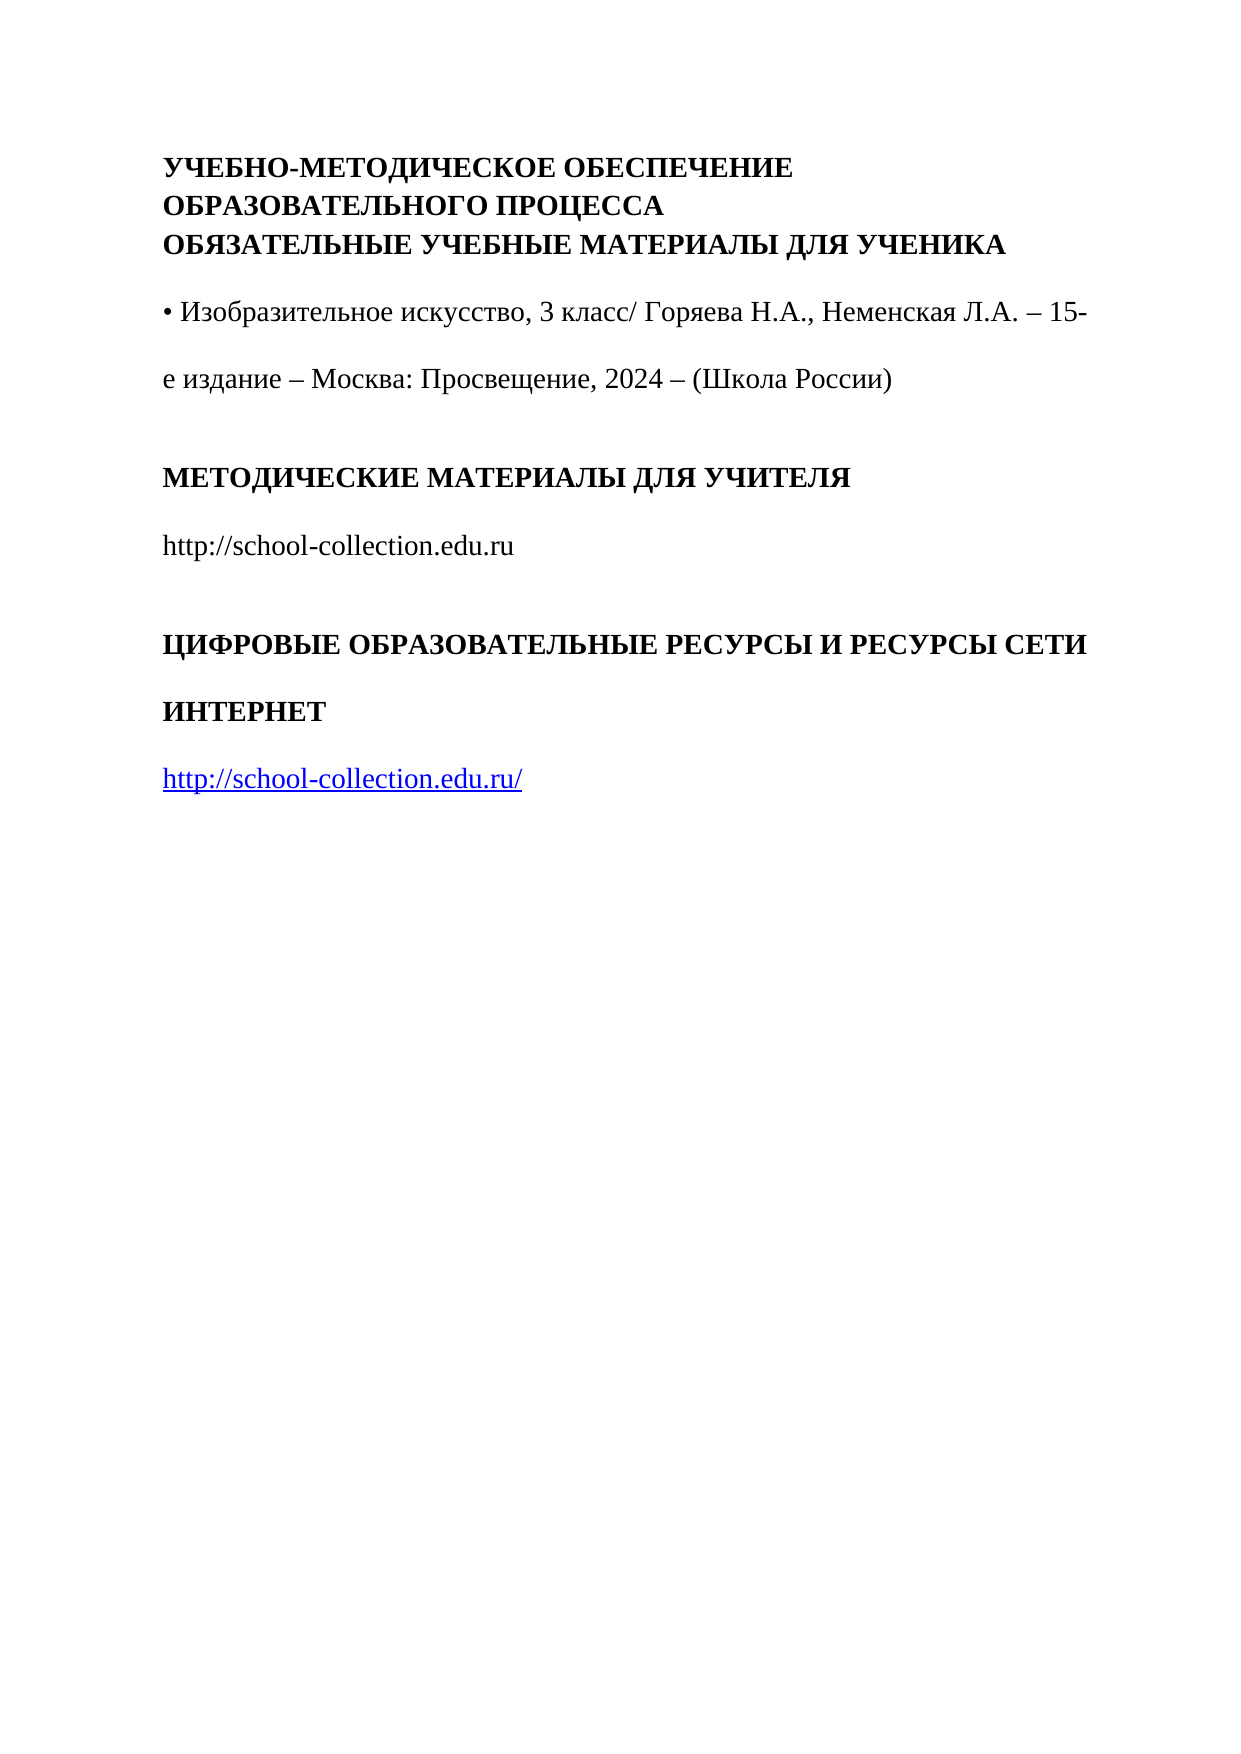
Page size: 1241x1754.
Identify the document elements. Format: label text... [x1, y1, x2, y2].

text УЧЕБНО-МЕТОДИЧЕСКОЕ ОБЕСПЕЧЕНИЕ ОБРАЗОВАТЕЛЬНОГО ПРОЦЕССА [162, 150, 1090, 222]
text МЕТОДИЧЕСКИЕ МАТЕРИАЛЫ ДЛЯ УЧИТЕЛЯ [162, 461, 1090, 494]
text ЦИФРОВЫЕ ОБРАЗОВАТЕЛЬНЫЕ РЕСУРСЫ И РЕСУРСЫ СЕТИ ИНТЕРНЕТ [162, 627, 1090, 727]
text http://school-collection.edu.ru [162, 528, 1090, 561]
text http://school-collection.edu.ru/ [162, 761, 1090, 794]
text ОБЯЗАТЕЛЬНЫЕ УЧЕБНЫЕ МАТЕРИАЛЫ ДЛЯ УЧЕНИКА [162, 227, 1090, 261]
text • Изобразительное искусство, 3 класс/ Горяева Н.А., Неменская Л.А. – 15-е издание – Москва: Просвещение, 2024 – (Школа России) [162, 294, 1090, 395]
